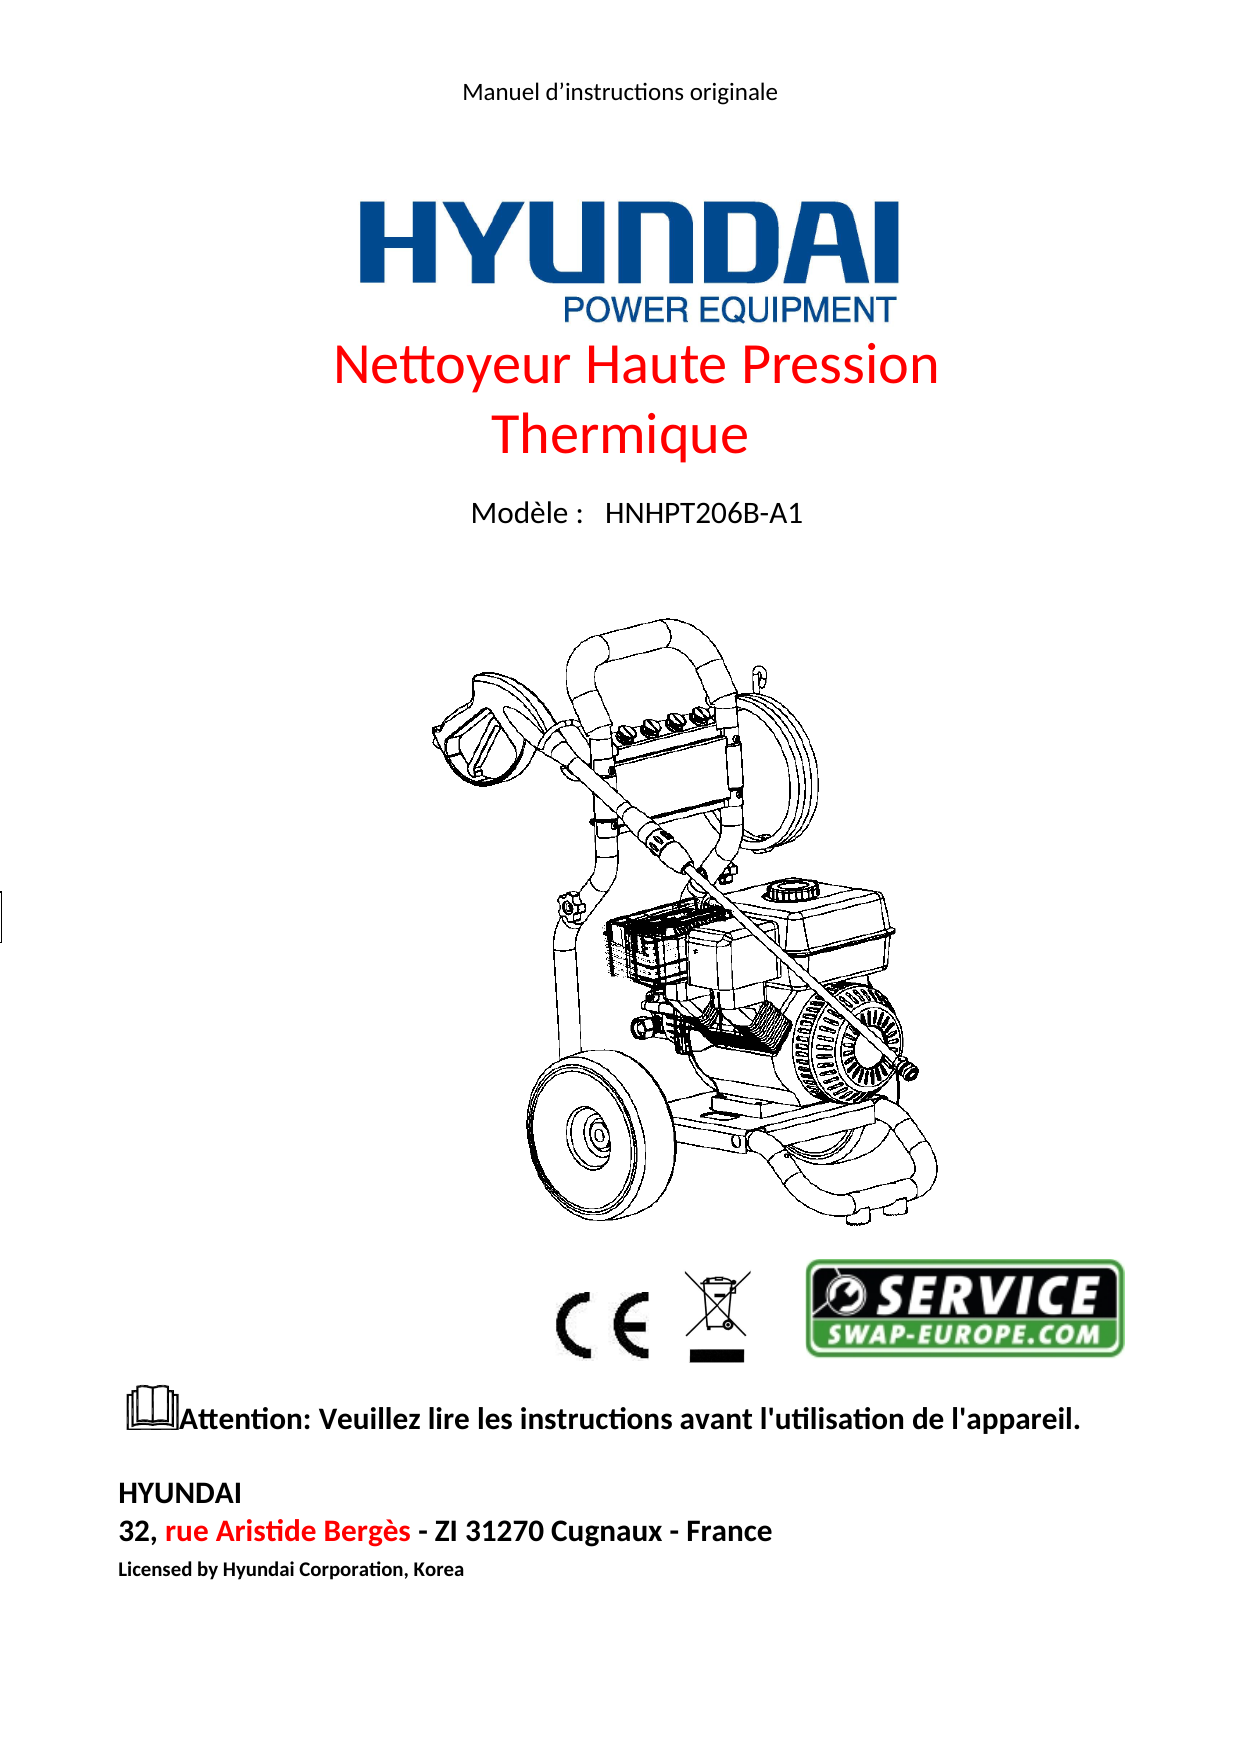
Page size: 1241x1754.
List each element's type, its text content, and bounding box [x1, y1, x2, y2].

text Nettoyeur Haute Pression Thermique [193, 258, 1047, 467]
text Modèle : HNHPT206B-A1 [193, 467, 1047, 537]
text Attention: Veuillez lire les instructions avant l'utilisation de l'appareil. [118, 1380, 1122, 1438]
picture [355, 188, 904, 328]
text Licensed by Hyundai Corporation, Korea [118, 1549, 1122, 1582]
picture [430, 617, 938, 1227]
text HYUNDAI [118, 1473, 1122, 1511]
picture [668, 1259, 769, 1371]
picture [805, 1259, 1125, 1359]
picture [555, 1292, 650, 1361]
text 32, rue Aristide Bergès - ZI 31270 Cugnaux - France [118, 1511, 1122, 1549]
